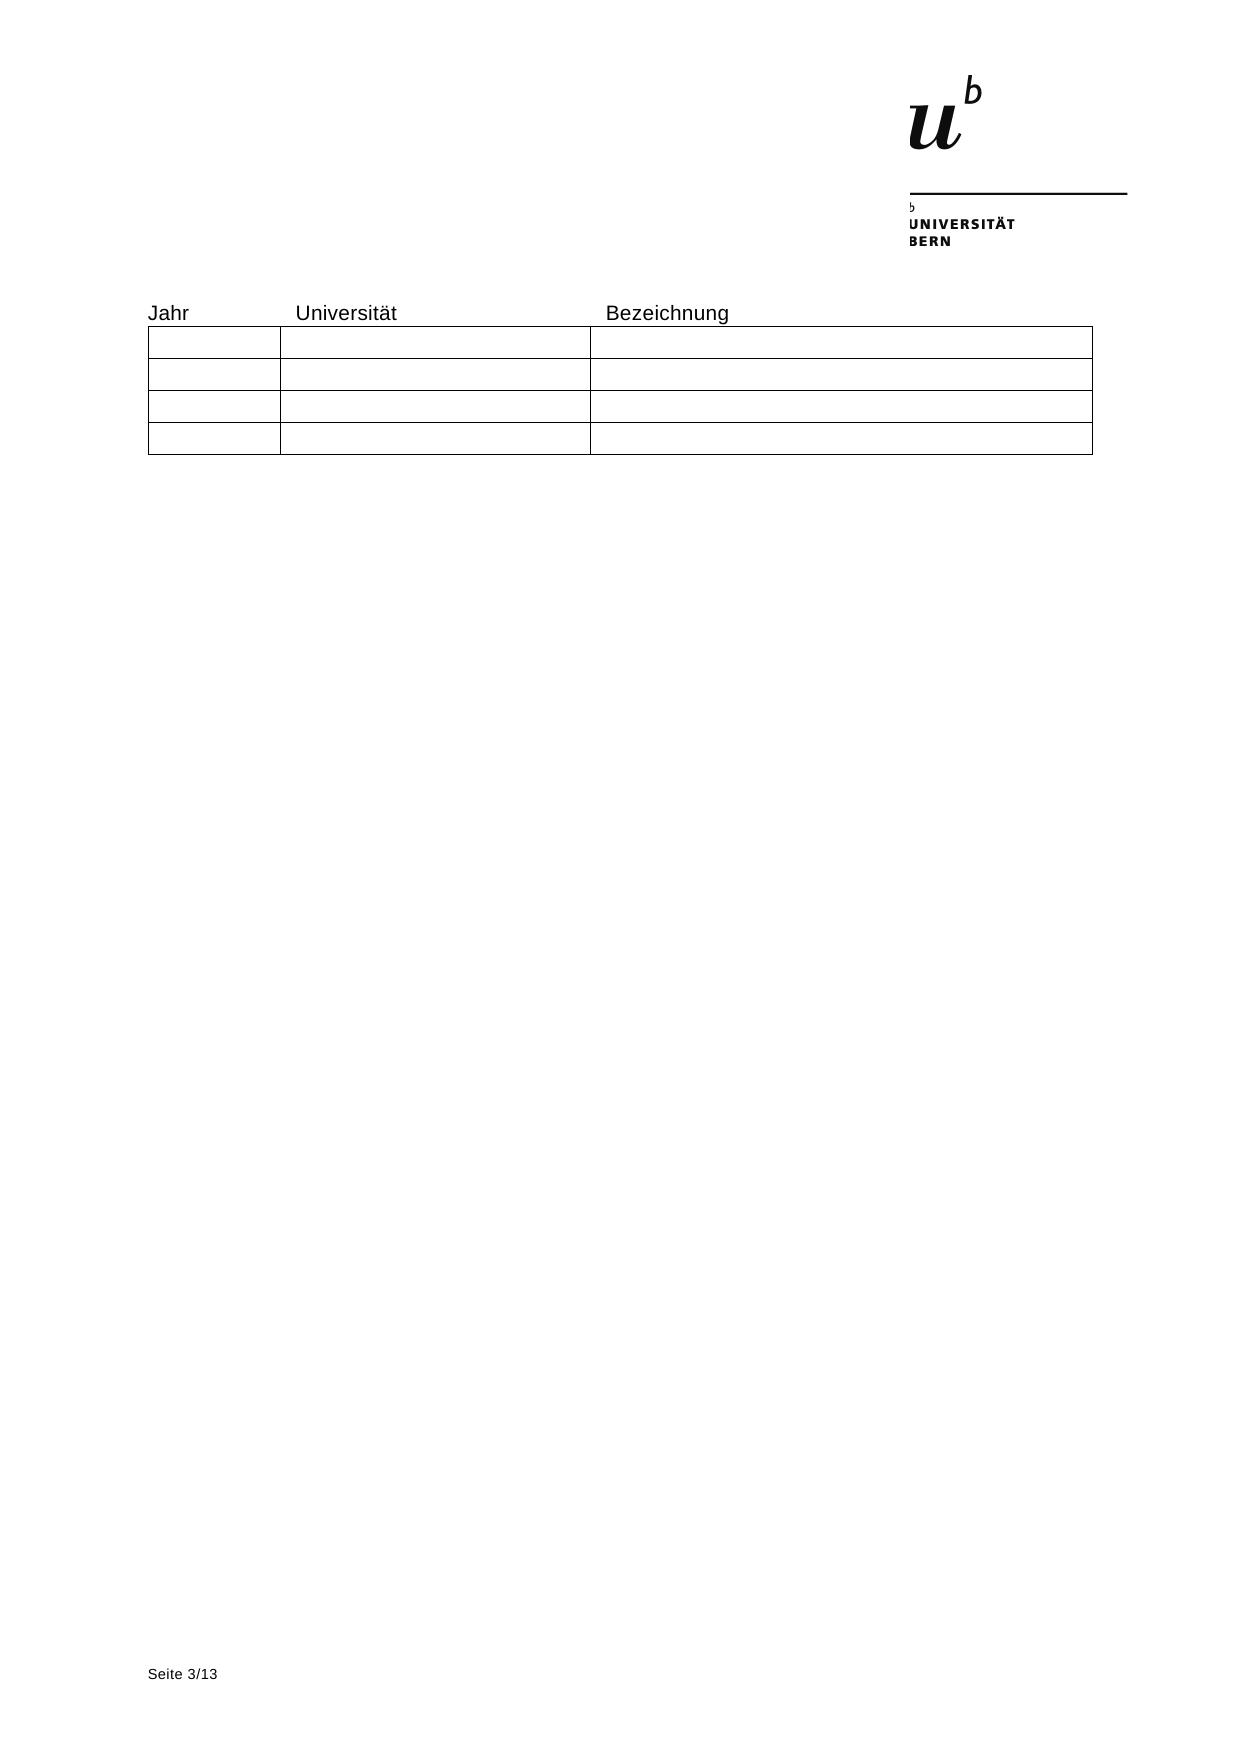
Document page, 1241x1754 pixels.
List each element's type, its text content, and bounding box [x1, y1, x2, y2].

table_cell [149, 359, 280, 390]
table_header [149, 327, 280, 358]
table_cell [149, 391, 280, 422]
picture [908, 75, 1127, 244]
table_cell [591, 359, 1092, 390]
text Jahr Universität Bezeichnung [148, 295, 1093, 326]
table_header [591, 327, 1092, 358]
table_cell [281, 423, 590, 454]
table_cell [281, 391, 590, 422]
table_cell [591, 423, 1092, 454]
table_cell [591, 391, 1092, 422]
table_cell [281, 359, 590, 390]
table_cell [149, 423, 280, 454]
table_header [281, 327, 590, 358]
